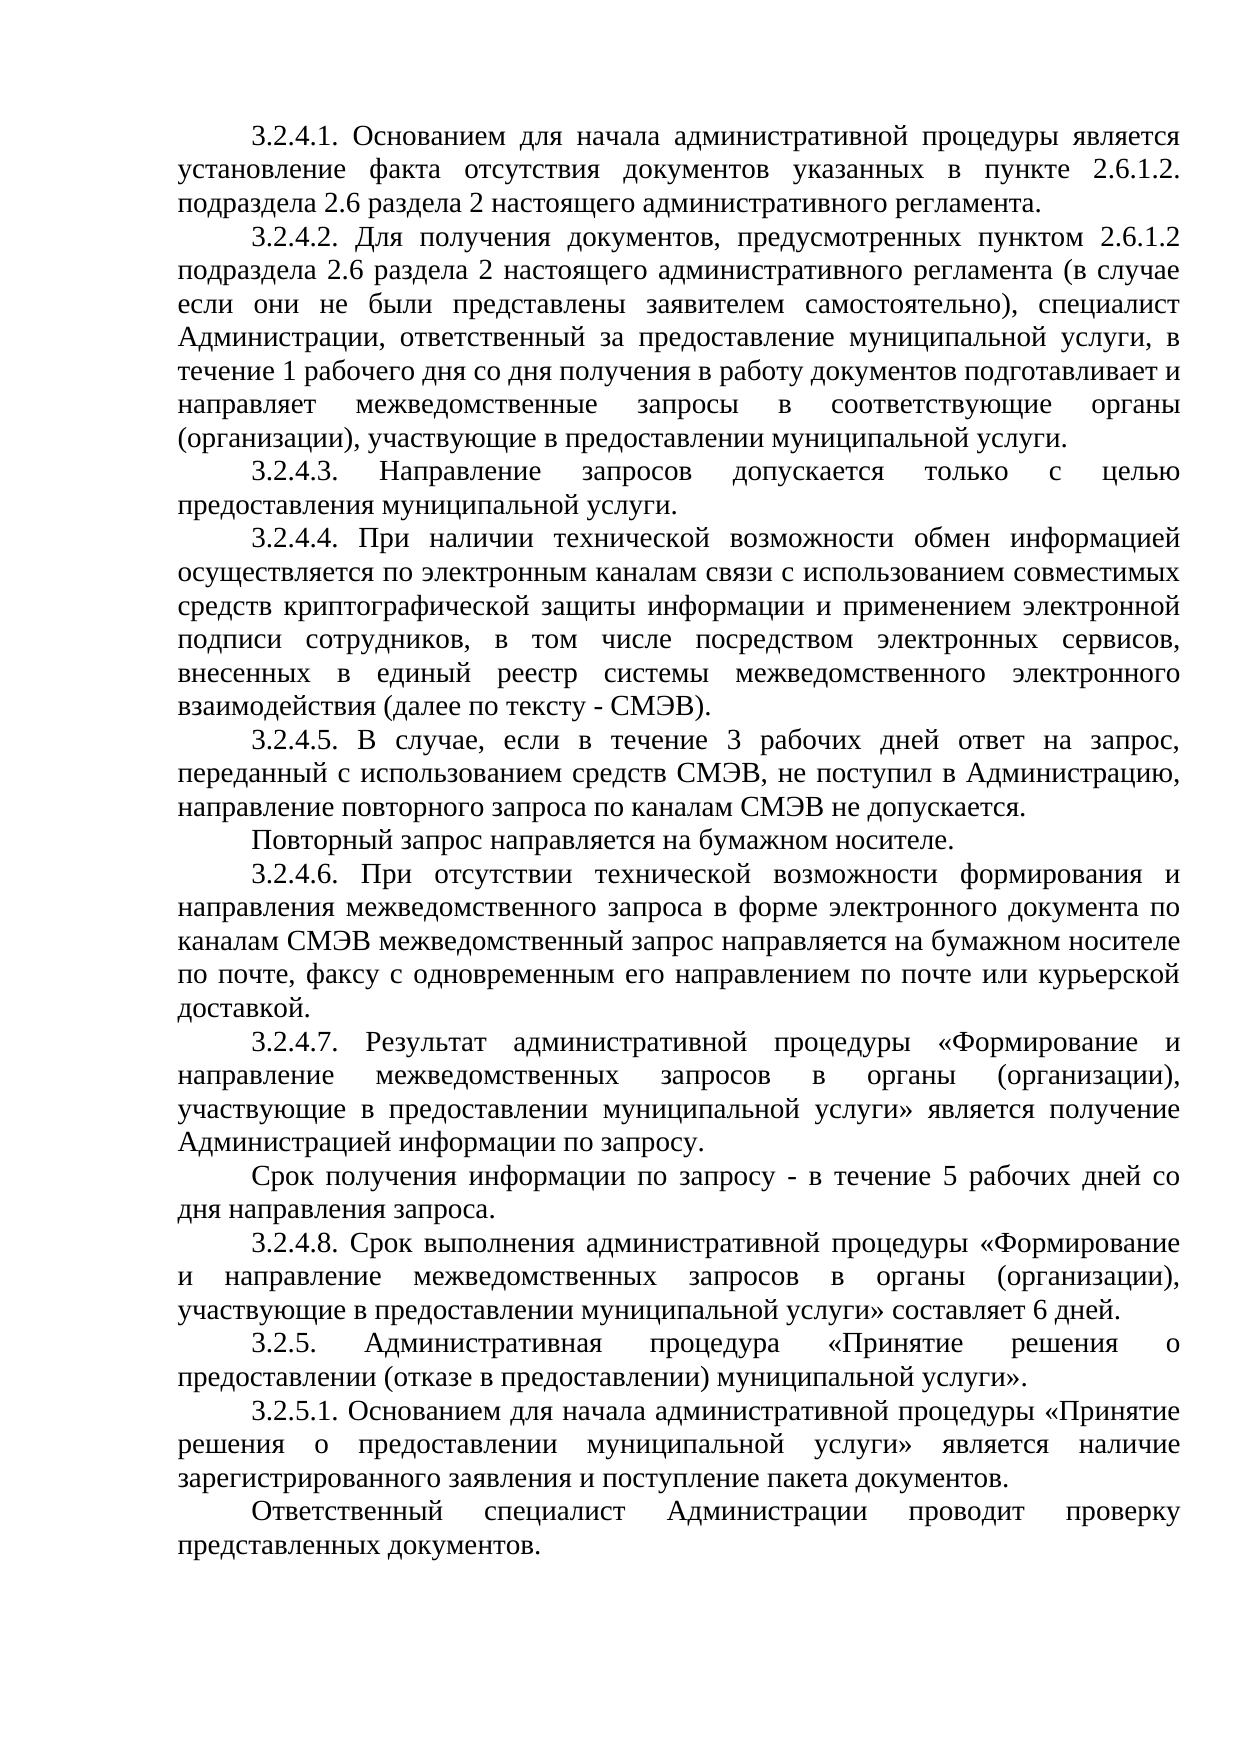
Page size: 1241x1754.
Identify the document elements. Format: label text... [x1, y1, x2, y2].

text 3.2.4.7. Результат административной процедуры «Формирование и направление межведомственных запросов в органы (организации), участвующие в предоставлении муниципальной услуги» является получение Администрацией информации по запросу. [177, 1024, 1181, 1158]
text Срок получения информации по запросу - в течение 5 рабочих дней со дня направления запроса. [177, 1158, 1181, 1225]
text Повторный запрос направляется на бумажном носителе. [177, 822, 1181, 856]
text 3.2.4.6. При отсутствии технической возможности формирования и направления межведомственного запроса в форме электронного документа по каналам СМЭВ межведомственный запрос направляется на бумажном носителе по почте, факсу с одновременным его направлением по почте или курьерской доставкой. [177, 856, 1181, 1024]
text 3.2.5. Административная процедура «Принятие решения о предоставлении (отказе в предоставлении) муниципальной услуги». [177, 1326, 1181, 1393]
text 3.2.4.1. Основанием для начала административной процедуры является установление факта отсутствия документов указанных в пункте 2.6.1.2. подраздела 2.6 раздела 2 настоящего административного регламента. [177, 118, 1181, 219]
text Ответственный специалист Администрации проводит проверку представленных документов. [177, 1493, 1181, 1560]
text 3.2.4.2. Для получения документов, предусмотренных пунктом 2.6.1.2 подраздела 2.6 раздела 2 настоящего административного регламента (в случае если они не были представлены заявителем самостоятельно), специалист Администрации, ответственный за предоставление муниципальной услуги, в течение 1 рабочего дня со дня получения в работу документов подготавливает и направляет межведомственные запросы в соответствующие органы (организации), участвующие в предоставлении муниципальной услуги. [177, 219, 1181, 453]
text 3.2.4.4. При наличии технической возможности обмен информацией осуществляется по электронным каналам связи с использованием совместимых средств криптографической защиты информации и применением электронной подписи сотрудников, в том числе посредством электронных сервисов, внесенных в единый реестр системы межведомственного электронного взаимодействия (далее по тексту - СМЭВ). [177, 521, 1181, 722]
text 3.2.4.5. В случае, если в течение 3 рабочих дней ответ на запрос, переданный с использованием средств СМЭВ, не поступил в Администрацию, направление повторного запроса по каналам СМЭВ не допускается. [177, 722, 1181, 822]
text 3.2.5.1. Основанием для начала административной процедуры «Принятие решения о предоставлении муниципальной услуги» является наличие зарегистрированного заявления и поступление пакета документов. [177, 1393, 1181, 1493]
text 3.2.4.8. Срок выполнения административной процедуры «Формирование и направление межведомственных запросов в органы (организации), участвующие в предоставлении муниципальной услуги» составляет 6 дней. [177, 1225, 1181, 1326]
text 3.2.4.3. Направление запросов допускается только с целью предоставления муниципальной услуги. [177, 453, 1181, 521]
